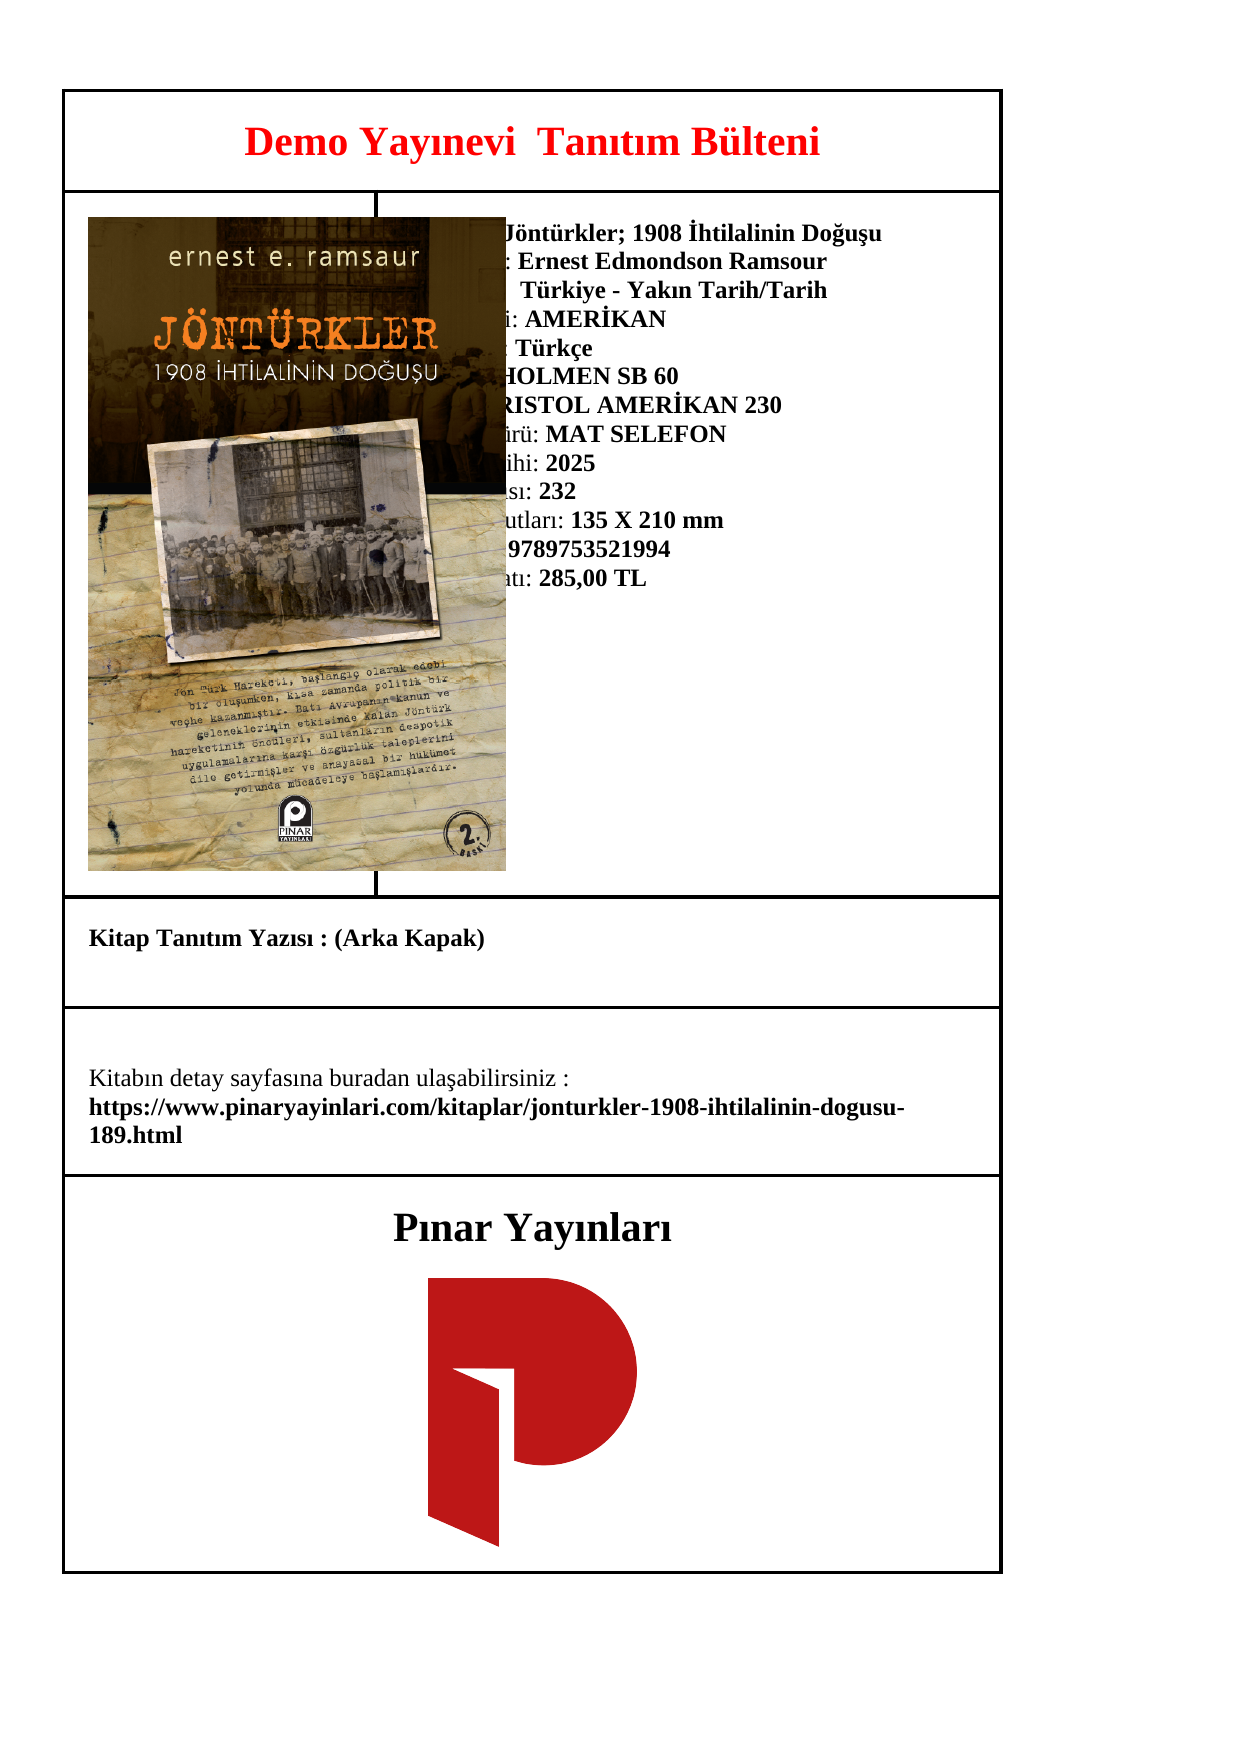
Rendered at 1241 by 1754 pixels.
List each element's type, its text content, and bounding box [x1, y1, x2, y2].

table_cell Eser Adı: Jöntürkler; 1908 İhtilalinin Doğuşu Yazar Adı: Ernest Edmondson Ramsour Tür Serisi: Türkiye - Yakın Tarih/Tarih Cilt Bilgisi: AMERİKAN Kitap Dili: Türkçe İç Sayfa: HOLMEN SB 60 Kapak: BRISTOL AMERİKAN 230 Selefon Türü: MAT SELEFON Basım Tarihi: 2025 Sayfa Sayısı: 232 Kitap Boyutları: 135 X 210 mm ISBN No: 9789753521994 Etiket Fiyatı: 285,00 TL [378, 193, 999, 895]
picture [428, 1278, 637, 1547]
table_cell Kitap Tanıtım Yazısı : (Arka Kapak) [65, 899, 999, 1006]
table_header Demo Yayınevi Tanıtım Bülteni [65, 92, 999, 189]
table_cell [65, 193, 374, 895]
picture [88, 217, 506, 871]
table_cell Pınar Yayınları [65, 1177, 999, 1571]
table_cell Kitabın detay sayfasına buradan ulaşabilirsiniz : https://www.pinaryayinlari.com/kitaplar/jonturkler-1908-ihtilalinin-dogusu-189.html [65, 1009, 999, 1174]
